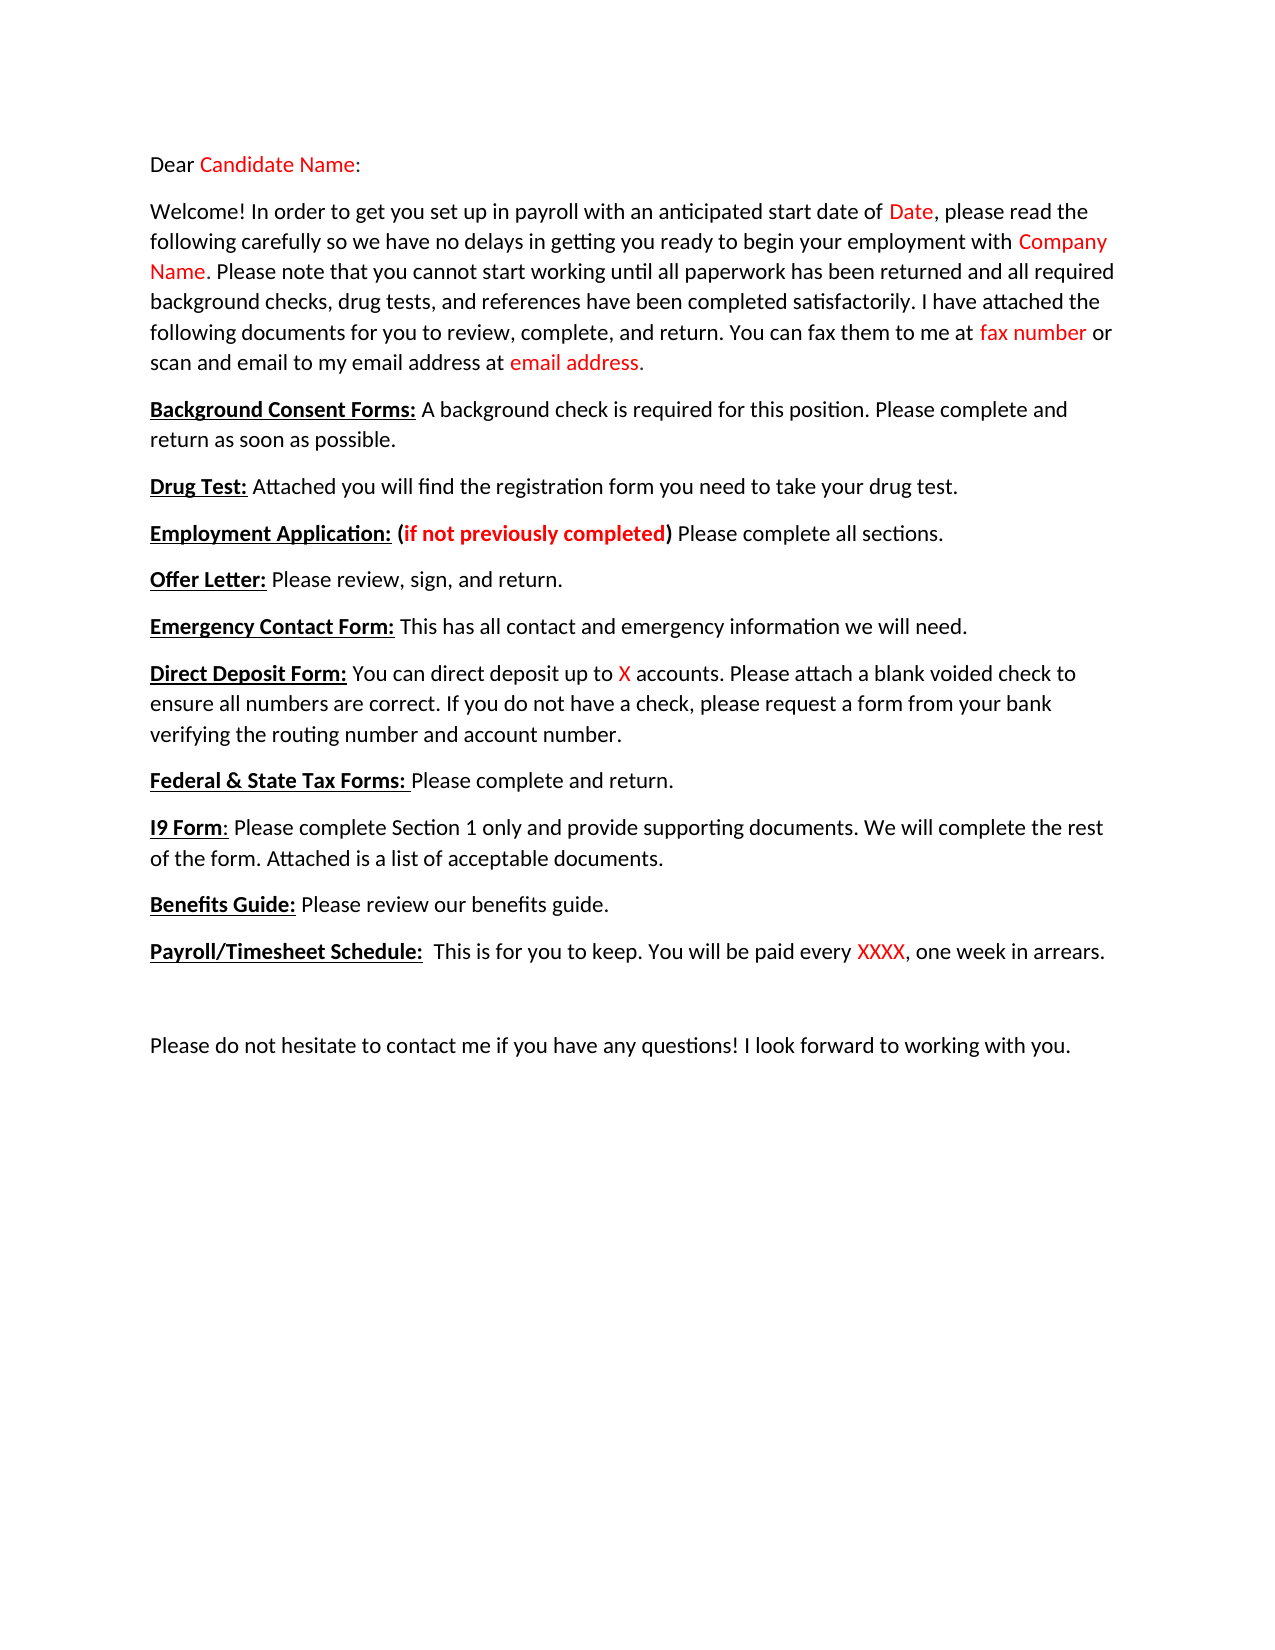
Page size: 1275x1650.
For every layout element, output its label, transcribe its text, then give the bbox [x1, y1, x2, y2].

text Federal & State Tax Forms: Please complete and return. [150, 767, 1125, 795]
text Benefits Guide: Please review our benefits guide. [150, 891, 1125, 919]
text Dear Candidate Name: [150, 150, 1125, 178]
text Welcome! In order to get you set up in payroll with an anticipated start date of Date, please read the following carefully so we have no delays in getting you ready to begin your employment with Company Name. Please note that you cannot start working until all paperwork has been returned and all required background checks, drug tests, and references have been completed satisfactorily. I have attached the following documents for you to review, complete, and return. You can fax them to me at fax number or scan and email to my email address at email address. [150, 197, 1125, 376]
text Offer Letter: Please review, sign, and return. [150, 566, 1125, 594]
text Employment Application: (if not previously completed) Please complete all sections. [150, 519, 1125, 547]
text I9 Form: Please complete Section 1 only and provide supporting documents. We will complete the rest of the form. Attached is a list of acceptable documents. [150, 813, 1125, 872]
text Drug Test: Attached you will find the registration form you need to take your drug test. [150, 472, 1125, 500]
text Emergency Contact Form: This has all contact and emergency information we will need. [150, 612, 1125, 641]
text Background Consent Forms: A background check is required for this position. Please complete and return as soon as possible. [150, 395, 1125, 453]
text Direct Deposit Form: You can direct deposit up to X accounts. Please attach a blank voided check to ensure all numbers are correct. If you do not have a check, please request a form from your bank verifying the routing number and account number. [150, 659, 1125, 748]
text Please do not hesitate to contact me if you have any questions! I look forward to working with you. [150, 1031, 1125, 1059]
text Payroll/Timesheet Schedule: This is for you to keep. You will be paid every XXXX, one week in arrears. [150, 937, 1125, 966]
